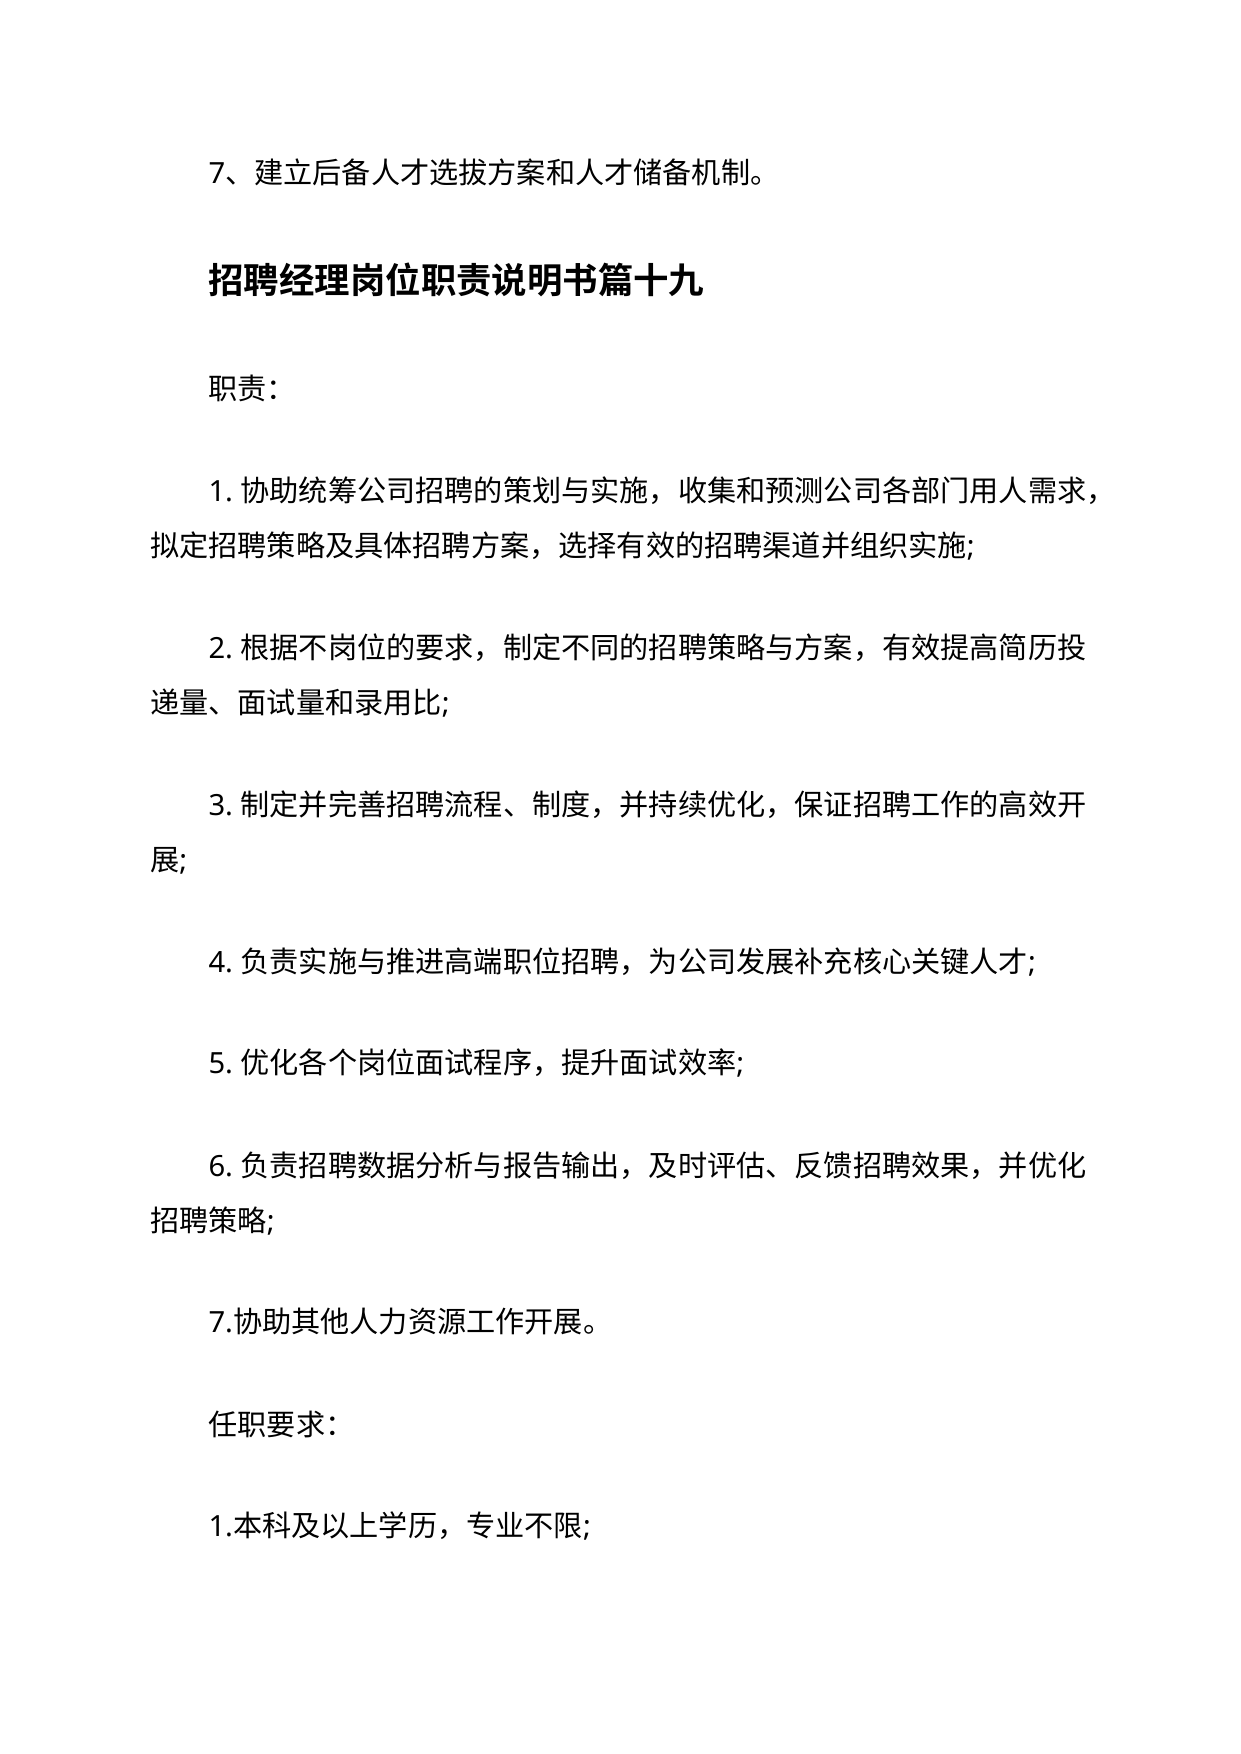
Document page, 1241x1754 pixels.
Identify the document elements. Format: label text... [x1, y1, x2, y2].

text 1. 协助统筹公司招聘的策划与实施，收集和预测公司各部门用人需求，拟定招聘策略及具体招聘方案，选择有效的招聘渠道并组织实施; [150, 467, 1090, 564]
text 职责： [150, 365, 1090, 408]
text 3. 制定并完善招聘流程、制度，并持续优化，保证招聘工作的高效开展; [150, 781, 1090, 878]
text 7、建立后备人才选拔方案和人才储备机制。 [150, 150, 1090, 192]
text 2. 根据不岗位的要求，制定不同的招聘策略与方案，有效提高简历投递量、面试量和录用比; [150, 624, 1090, 722]
text 4. 负责实施与推进高端职位招聘，为公司发展补充核心关键人才; [150, 938, 1090, 981]
text 6. 负责招聘数据分析与报告输出，及时评估、反馈招聘效果，并优化招聘策略; [150, 1142, 1090, 1239]
text 任职要求： [150, 1401, 1090, 1443]
text 1.本科及以上学历，专业不限; [150, 1503, 1090, 1545]
text 5. 优化各个岗位面试程序，提升面试效率; [150, 1040, 1090, 1082]
text 7.协助其他人力资源工作开展。 [150, 1299, 1090, 1341]
text 招聘经理岗位职责说明书篇十九 [150, 252, 1090, 303]
